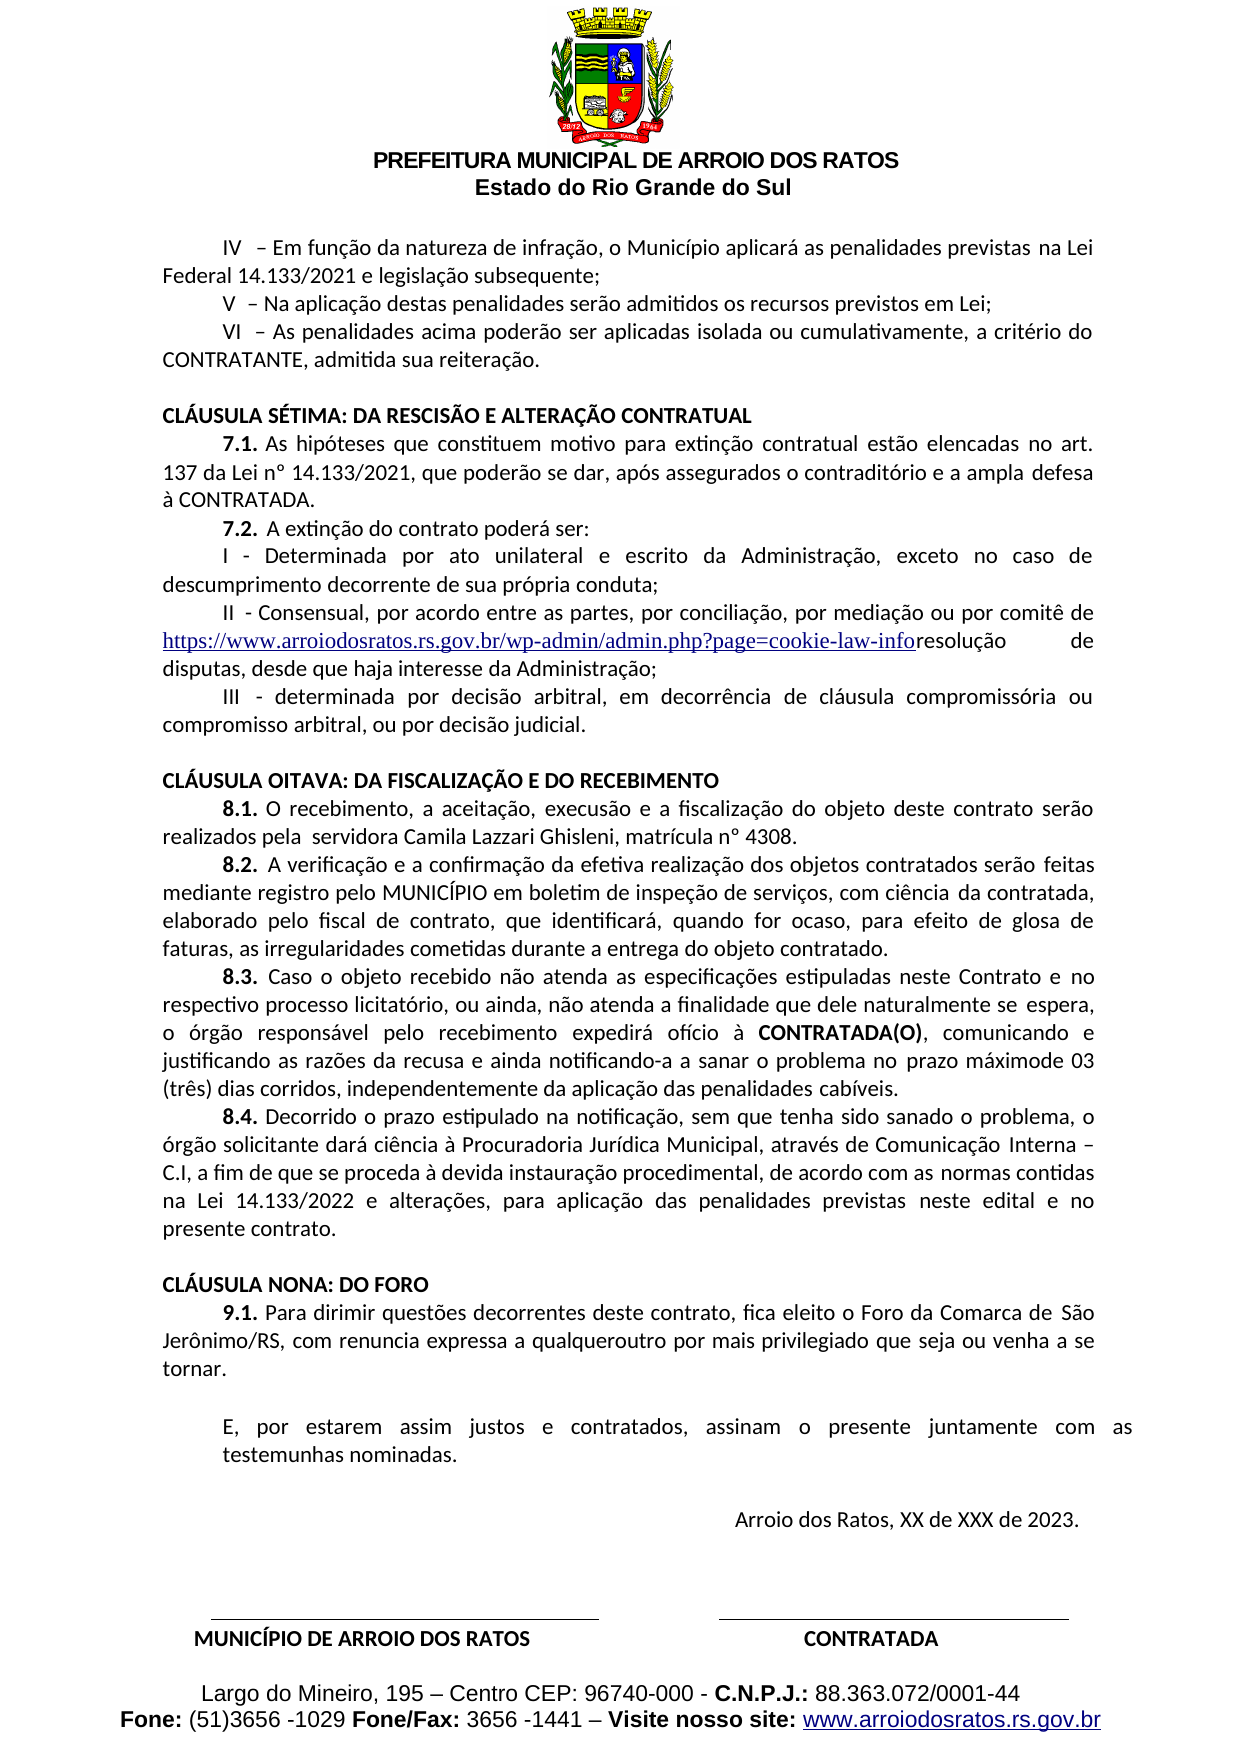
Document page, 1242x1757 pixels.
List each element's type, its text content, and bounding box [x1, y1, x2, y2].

text E, por estarem assim justos e contratados, assinam o presente juntamente com as testemunhas nominadas. [222, 1412, 1133, 1468]
table_header MUNICÍPIO DE ARROIO DOS RATOS Prefeito Municipal CONTRATANTE [175, 1590, 664, 1680]
subtitle CLÁUSULA SÉTIMA: DA RESCISÃO E ALTERAÇÃO CONTRATUAL [162, 402, 1133, 429]
subtitle CLÁUSULA OITAVA: DA FISCALIZAÇÃO E DO RECEBIMENTO [162, 766, 1133, 794]
picture [547, 6, 680, 149]
list - determinada por decisão arbitral, em decorrência de cláusula compromissória ou compromisso arbitral, ou por decisão judicial. [162, 682, 1093, 738]
text 9.1. Para dirimir questões decorrentes deste contrato, fica eleito o Foro da Comarca de São Jerônimo/RS, com renuncia expressa a qualqueroutro por mais privilegiado que seja ou venha a se tornar. [162, 1298, 1095, 1383]
list O recebimento, a aceitação, execusão e a fiscalização do objeto deste contrato serão realizados pela servidora Camila Lazzari Ghisleni, matrícula nº 4308. [162, 794, 1094, 850]
list A extinção do contrato poderá ser: [222, 514, 1133, 542]
list As hipóteses que constituem motivo para extinção contratual estão elencadas no art. 137 da Lei nº 14.133/2021, que poderão se dar, após assegurados o contraditório e a ampla defesa à CONTRATADA. [162, 429, 1093, 514]
list Caso o objeto recebido não atenda as especificações estipuladas neste Contrato e no respectivo processo licitatório, ou ainda, não atenda a finalidade que dele naturalmente se espera, o órgão responsável pelo recebimento expedirá ofício à CONTRATADA(O), comunicando e justificando as razões da recusa e ainda notificando-a a sanar o problema no prazo máximode 03 (três) dias corridos, independentemente da aplicação das penalidades cabíveis. [162, 962, 1095, 1102]
list - Consensual, por acordo entre as partes, por conciliação, por mediação ou por comitê de https://www.arroiodosratos.rs.gov.br/wp-admin/admin.php?page=cookie-law-inforesolução de disputas, desde que haja interesse da Administração; [162, 598, 1094, 682]
list – As penalidades acima poderão ser aplicadas isolada ou cumulativamente, a critério do CONTRATANTE, admitida sua reiteração. [162, 317, 1093, 373]
text Arroio dos Ratos, XX de XXX de 2023. [735, 1505, 1133, 1533]
table_header CONTRATADA [665, 1590, 1089, 1680]
list – Na aplicação destas penalidades serão admitidos os recursos previstos em Lei; [222, 289, 1133, 317]
subtitle CLÁUSULA NONA: DO FORO [162, 1271, 1133, 1298]
list A verificação e a confirmação da efetiva realização dos objetos contratados serão feitas mediante registro pelo MUNICÍPIO em boletim de inspeção de serviços, com ciência da contratada, elaborado pelo fiscal de contrato, que identificará, quando for ocaso, para efeito de glosa de faturas, as irregularidades cometidas durante a entrega do objeto contratado. [162, 850, 1095, 962]
list - Determinada por ato unilateral e escrito da Administração, exceto no caso de descumprimento decorrente de sua própria conduta; [162, 542, 1092, 598]
list – Em função da natureza de infração, o Município aplicará as penalidades previstas na Lei Federal 14.133/2021 e legislação subsequente; [162, 233, 1093, 289]
list Decorrido o prazo estipulado na notificação, sem que tenha sido sanado o problema, o órgão solicitante dará ciência à Procuradoria Jurídica Municipal, através de Comunicação Interna – C.I, a fim de que se proceda à devida instauração procedimental, de acordo com as normas contidas na Lei 14.133/2022 e alterações, para aplicação das penalidades previstas neste edital e no presente contrato. [162, 1102, 1094, 1242]
